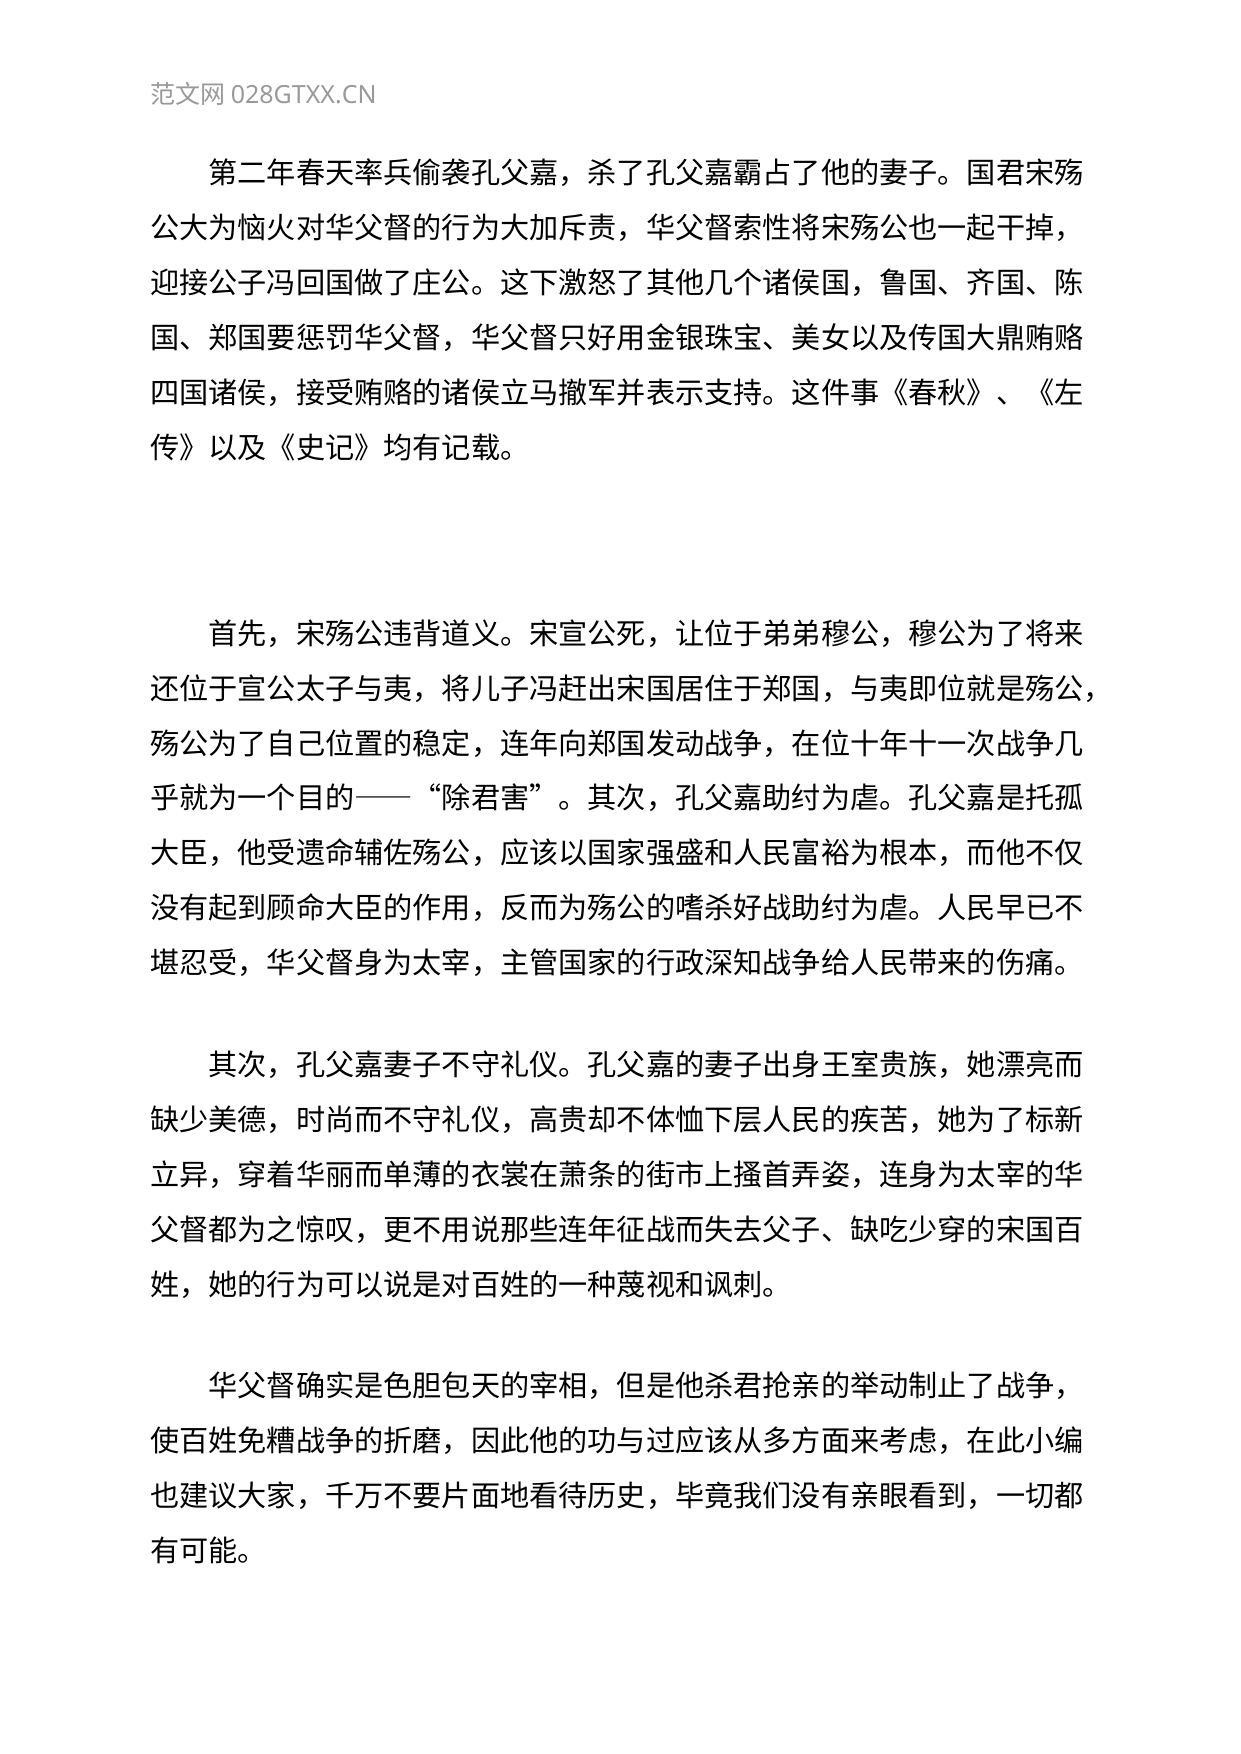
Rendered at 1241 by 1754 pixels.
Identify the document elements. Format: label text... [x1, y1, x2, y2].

text 首先，宋殇公违背道义。宋宣公死，让位于弟弟穆公，穆公为了将来还位于宣公太子与夷，将儿子冯赶出宋国居住于郑国，与夷即位就是殇公，殇公为了自己位置的稳定，连年向郑国发动战争，在位十年十一次战争几乎就为一个目的——“除君害”。其次，孔父嘉助纣为虐。孔父嘉是托孤大臣，他受遗命辅佐殇公，应该以国家强盛和人民富裕为根本，而他不仅没有起到顾命大臣的作用，反而为殇公的嗜杀好战助纣为虐。人民早已不堪忍受，华父督身为太宰，主管国家的行政深知战争给人民带来的伤痛。 [150, 610, 1090, 982]
text 其次，孔父嘉妻子不守礼仪。孔父嘉的妻子出身王室贵族，她漂亮而缺少美德，时尚而不守礼仪，高贵却不体恤下层人民的疾苦，她为了标新立异，穿着华丽而单薄的衣裳在萧条的街市上搔首弄姿，连身为太宰的华父督都为之惊叹，更不用说那些连年征战而失去父子、缺吃少穿的宋国百姓，她的行为可以说是对百姓的一种蔑视和讽刺。 [150, 1042, 1090, 1303]
text 华父督确实是色胆包天的宰相，但是他杀君抢亲的举动制止了战争，使百姓免糟战争的折磨，因此他的功与过应该从多方面来考虑，在此小编也建议大家，千万不要片面地看待历史，毕竟我们没有亲眼看到，一切都有可能。 [150, 1363, 1090, 1570]
text 第二年春天率兵偷袭孔父嘉，杀了孔父嘉霸占了他的妻子。国君宋殇公大为恼火对华父督的行为大加斥责，华父督索性将宋殇公也一起干掉，迎接公子冯回国做了庄公。这下激怒了其他几个诸侯国，鲁国、齐国、陈国、郑国要惩罚华父督，华父督只好用金银珠宝、美女以及传国大鼎贿赂四国诸侯，接受贿赂的诸侯立马撤军并表示支持。这件事《春秋》、《左传》以及《史记》均有记载。 [150, 150, 1090, 467]
